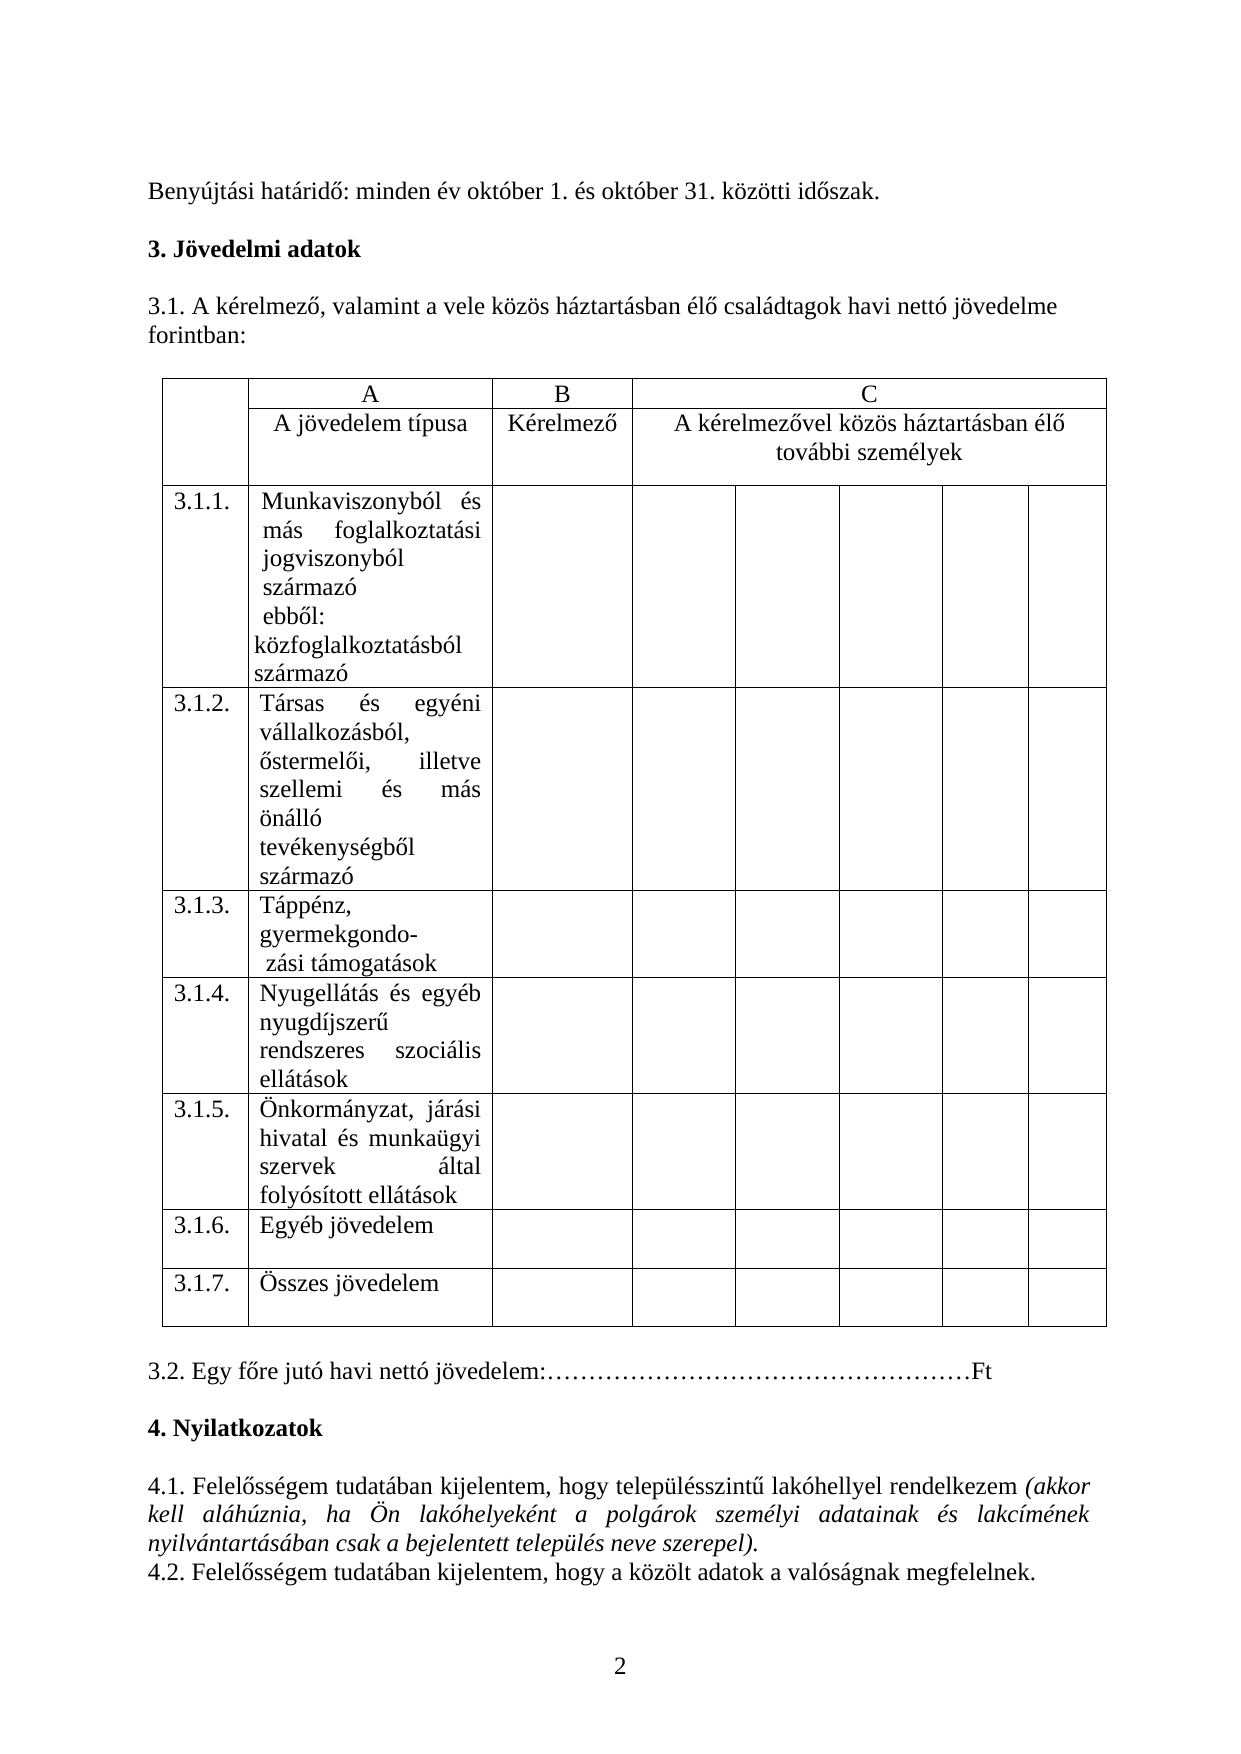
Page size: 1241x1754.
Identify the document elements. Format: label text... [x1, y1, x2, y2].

table_header A [249, 379, 492, 407]
table_cell [840, 486, 942, 687]
text 4.1. Felelősségem tudatában kijelentem, hogy településszintű lakóhellyel rendelkezem (akkor kell aláhúznia, ha Ön lakóhelyeként a polgárok személyi adatainak és lakcímének nyilvántartásában csak a bejelentett település neve szerepel). [148, 1471, 1093, 1557]
table_cell [840, 1269, 942, 1326]
table_cell [943, 486, 1028, 687]
table_cell 3.1.1. [163, 486, 248, 687]
table_cell [633, 891, 735, 977]
table_cell Társas és egyéni vállalkozásból, őstermelői, illetve szellemi és más önálló tevékenységből származó [249, 688, 492, 889]
table_cell [493, 688, 632, 889]
table_cell [633, 688, 735, 889]
table_cell 3.1.2. [163, 688, 248, 889]
table_cell [736, 1094, 839, 1209]
table_cell [943, 891, 1028, 977]
table_cell [840, 891, 942, 977]
table_cell [943, 1269, 1028, 1326]
table_cell [943, 688, 1028, 889]
table_cell [493, 1094, 632, 1209]
table_cell [493, 978, 632, 1093]
table_cell Munkaviszonyból és más foglalkoztatási jogviszonyból származó ebből: közfoglalkoztatásból származó [249, 486, 492, 687]
table_cell 3.1.3. [163, 891, 248, 977]
table_cell A kérelmezővel közös háztartásban élő további személyek [633, 409, 1106, 485]
table_cell [633, 486, 735, 687]
list 3.2. Egy főre jutó havi nettó jövedelem:……………………………………………Ft [148, 1356, 1093, 1384]
table_cell A jövedelem típusa [249, 409, 492, 485]
table_cell Összes jövedelem [249, 1269, 492, 1326]
table_cell Egyéb jövedelem [249, 1210, 492, 1267]
table_cell 3.1.6. [163, 1210, 248, 1267]
table_header [163, 379, 248, 485]
table_cell [1029, 688, 1106, 889]
table_cell [493, 1269, 632, 1326]
table_cell [840, 688, 942, 889]
table_cell [736, 978, 839, 1093]
table_cell [943, 1210, 1028, 1267]
table_cell [736, 891, 839, 977]
table_cell [840, 1094, 942, 1209]
table_cell [493, 891, 632, 977]
table_cell [1029, 1210, 1106, 1267]
table_cell [1029, 978, 1106, 1093]
table_cell [633, 1269, 735, 1326]
table_cell [736, 486, 839, 687]
table_cell 3.1.5. [163, 1094, 248, 1209]
table_header B [493, 379, 632, 407]
list 3. Jövedelmi adatok [148, 234, 1093, 263]
table_cell [943, 978, 1028, 1093]
table_cell [1029, 1094, 1106, 1209]
text 4.2. Felelősségem tudatában kijelentem, hogy a közölt adatok a valóságnak megfelelnek. [148, 1557, 1093, 1586]
table_cell [943, 1094, 1028, 1209]
table_cell 3.1.4. [163, 978, 248, 1093]
table_cell Táppénz, gyermekgondo- zási támogatások [249, 891, 492, 977]
table_cell Nyugellátás és egyéb nyugdíjszerű rendszeres szociális ellátások [249, 978, 492, 1093]
table_cell [493, 1210, 632, 1267]
table_cell Önkormányzat, járási hivatal és munkaügyi szervek által folyósított ellátások [249, 1094, 492, 1209]
table_header C [633, 379, 1106, 407]
text 4. Nyilatkozatok [148, 1413, 1093, 1442]
table_cell [633, 1210, 735, 1267]
table_cell [493, 486, 632, 687]
table_cell 3.1.7. [163, 1269, 248, 1326]
table_cell [736, 688, 839, 889]
table_cell [633, 978, 735, 1093]
table_cell Kérelmező [493, 409, 632, 485]
text Benyújtási határidő: minden év október 1. és október 31. közötti időszak. [148, 176, 1093, 205]
table_cell [1029, 891, 1106, 977]
table_cell [840, 1210, 942, 1267]
list 3.1. A kérelmező, valamint a vele közös háztartásban élő családtagok havi nettó jövedelme forintban: [148, 291, 1093, 349]
table_cell [736, 1210, 839, 1267]
table_cell [840, 978, 942, 1093]
table_cell [1029, 1269, 1106, 1326]
table_cell [736, 1269, 839, 1326]
table_cell [1029, 486, 1106, 687]
table_cell [633, 1094, 735, 1209]
